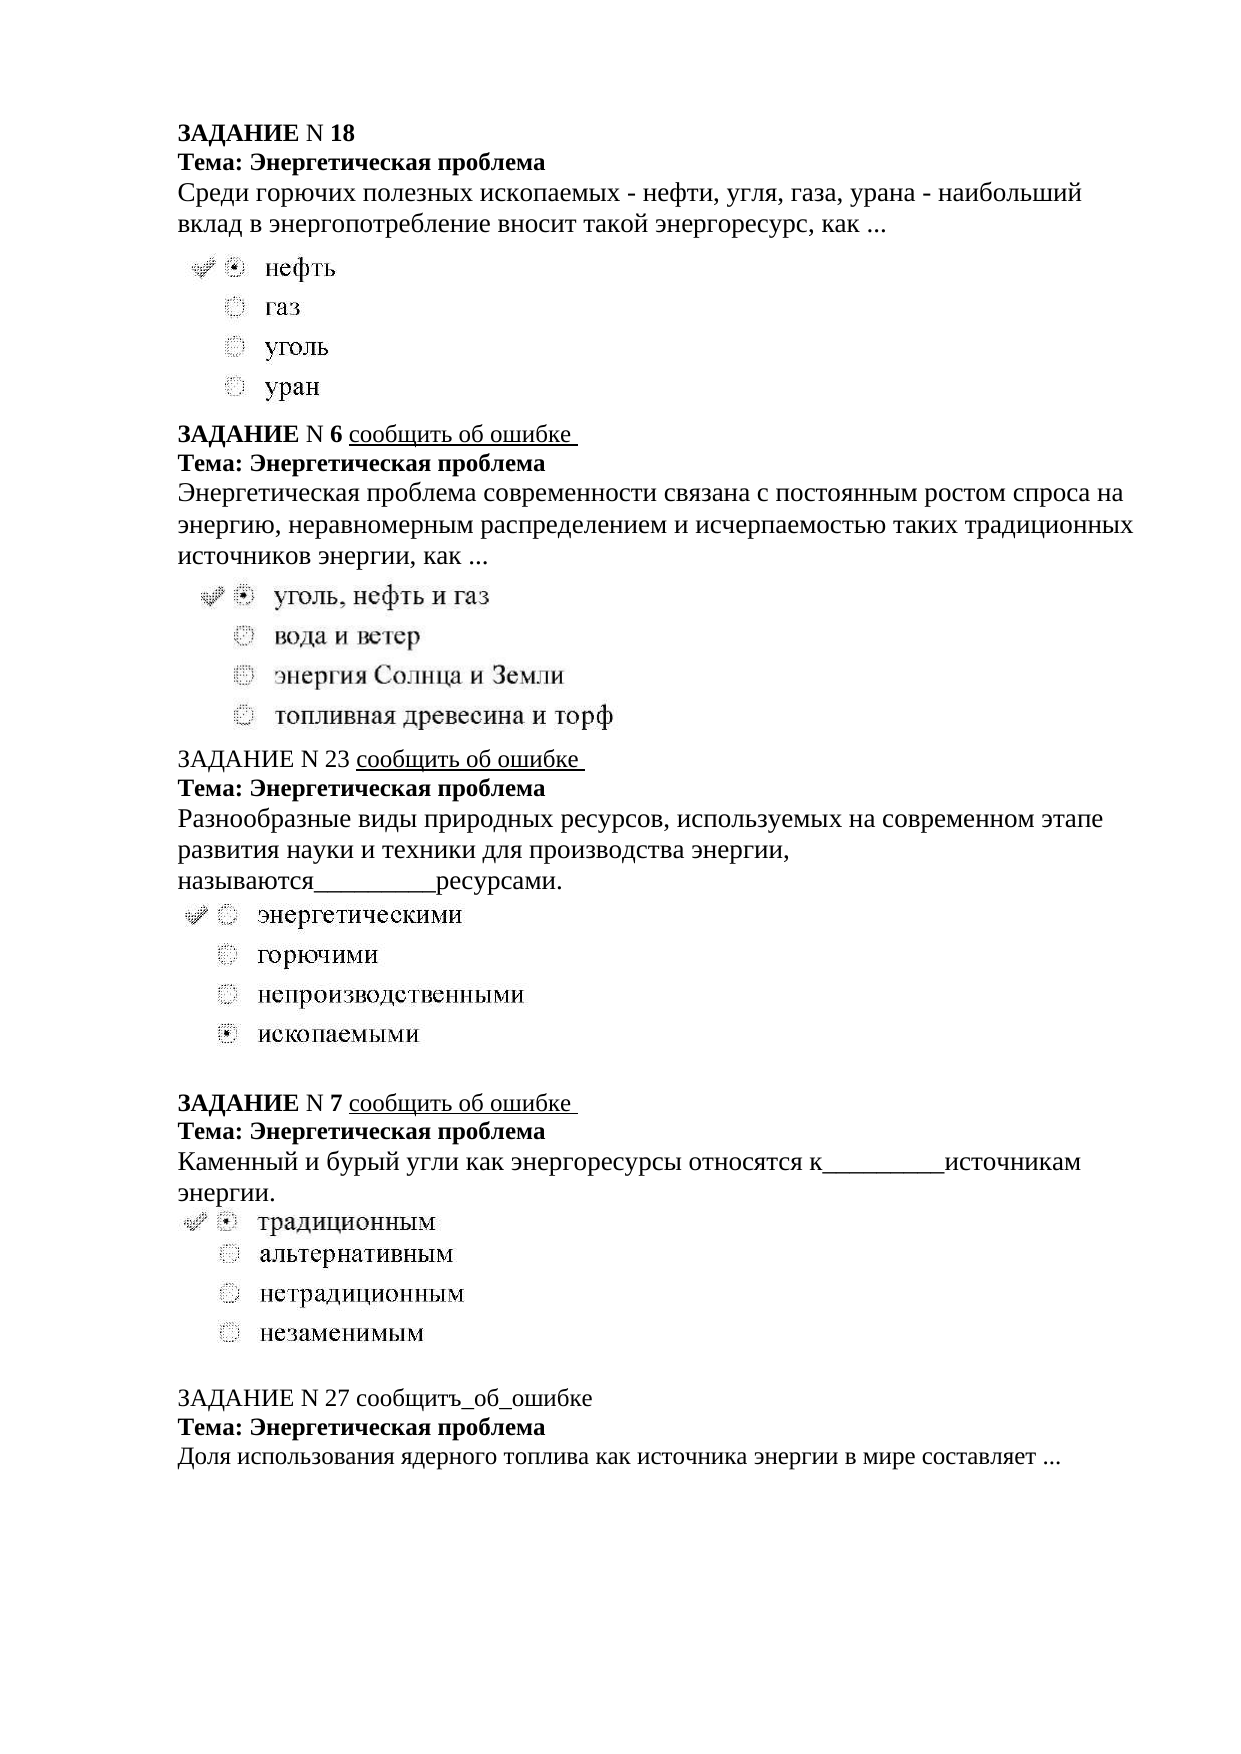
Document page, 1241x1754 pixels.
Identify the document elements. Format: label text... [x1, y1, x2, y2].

text ЗАДАНИЕ N 6 сообщить об ошибке [177, 419, 1152, 448]
text Среди горючих полезных ископаемых - нефти, угля, газа, урана - наибольший вклад в энергопотребление вносит такой энергоресурс, как ... [177, 176, 1152, 238]
picture [177, 895, 542, 1059]
text Энергетическая проблема современности связана с постоянным ростом спроса на энергию, неравномерным распределением и исчерпаемостью таких традиционных источников энергии, как ... [177, 477, 1152, 570]
text Разнообразные виды природных ресурсов, используемых на современном этапе развития науки и техники для производства энергии, называются_________ресурсами. [177, 802, 1152, 895]
picture [177, 1207, 470, 1355]
text ЗАДАНИЕ N 18 [177, 118, 1152, 147]
text Тема: Энергетическая проблема [177, 773, 1152, 802]
text ЗАДАНИЕ N 23 сообщить об ошибке [177, 744, 1152, 773]
text Тема: Энергетическая проблема [177, 448, 1152, 477]
picture [177, 570, 628, 745]
picture [177, 237, 356, 419]
text ЗАДАНИЕ N 7 сообщить об ошибке [177, 1088, 1152, 1116]
text ЗАДАНИЕ N 27 сообщитъ_об_ошибке [177, 1383, 1152, 1412]
text Доля использования ядерного топлива как источника энергии в мире составляет ... [177, 1441, 1152, 1469]
text Каменный и бурый угли как энергоресурсы относятся к_________источникам энергии. [177, 1145, 1152, 1207]
text Тема: Энергетическая проблема [177, 1412, 1152, 1441]
text Тема: Энергетическая проблема [177, 1116, 1152, 1145]
text Тема: Энергетическая проблема [177, 147, 1152, 176]
